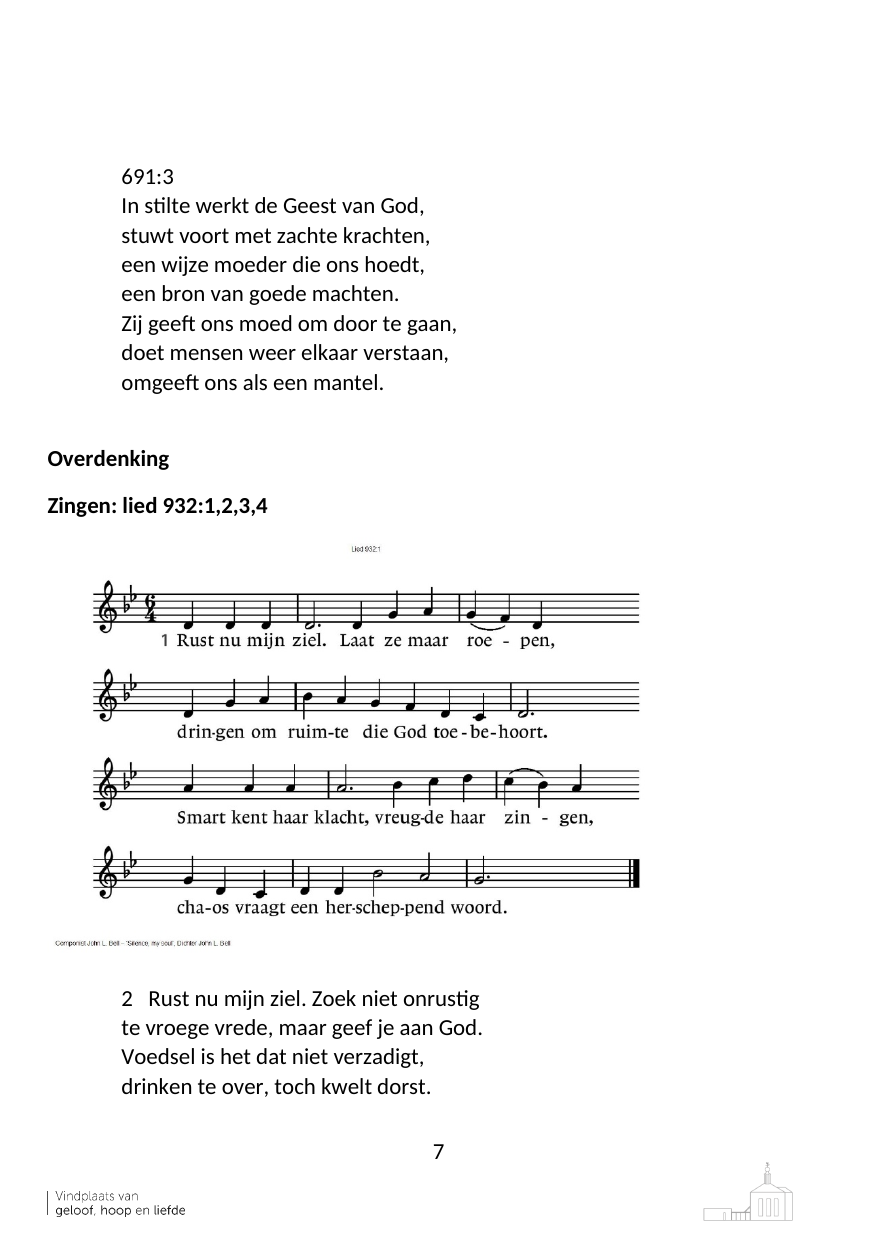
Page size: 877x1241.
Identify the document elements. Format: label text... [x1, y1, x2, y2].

text Zij geeft ons moed om door te gaan, [92, 309, 830, 337]
text 2 Rust nu mijn ziel. Zoek niet onrustig [92, 984, 830, 1012]
text Overdenking [47, 444, 830, 472]
text een wijze moeder die ons hoedt, [92, 250, 830, 278]
text een bron van goede machten. [92, 279, 830, 308]
text doet mensen weer elkaar verstaan, [92, 338, 830, 366]
text te vroege vrede, maar geef je aan God. [92, 1013, 830, 1041]
text stuwt voort met zachte krachten, [92, 221, 830, 249]
text In stilte werkt de Geest van God, [92, 191, 830, 219]
text 691:3 [92, 162, 830, 190]
text Voedsel is het dat niet verzadigt, [92, 1042, 830, 1070]
picture [703, 1161, 793, 1221]
picture [47, 537, 685, 965]
text drinken te over, toch kwelt dorst. [92, 1072, 830, 1100]
picture [47, 1191, 185, 1217]
text Zingen: lied 932:1,2,3,4 [47, 491, 830, 519]
text omgeeft ons als een mantel. [92, 368, 830, 396]
